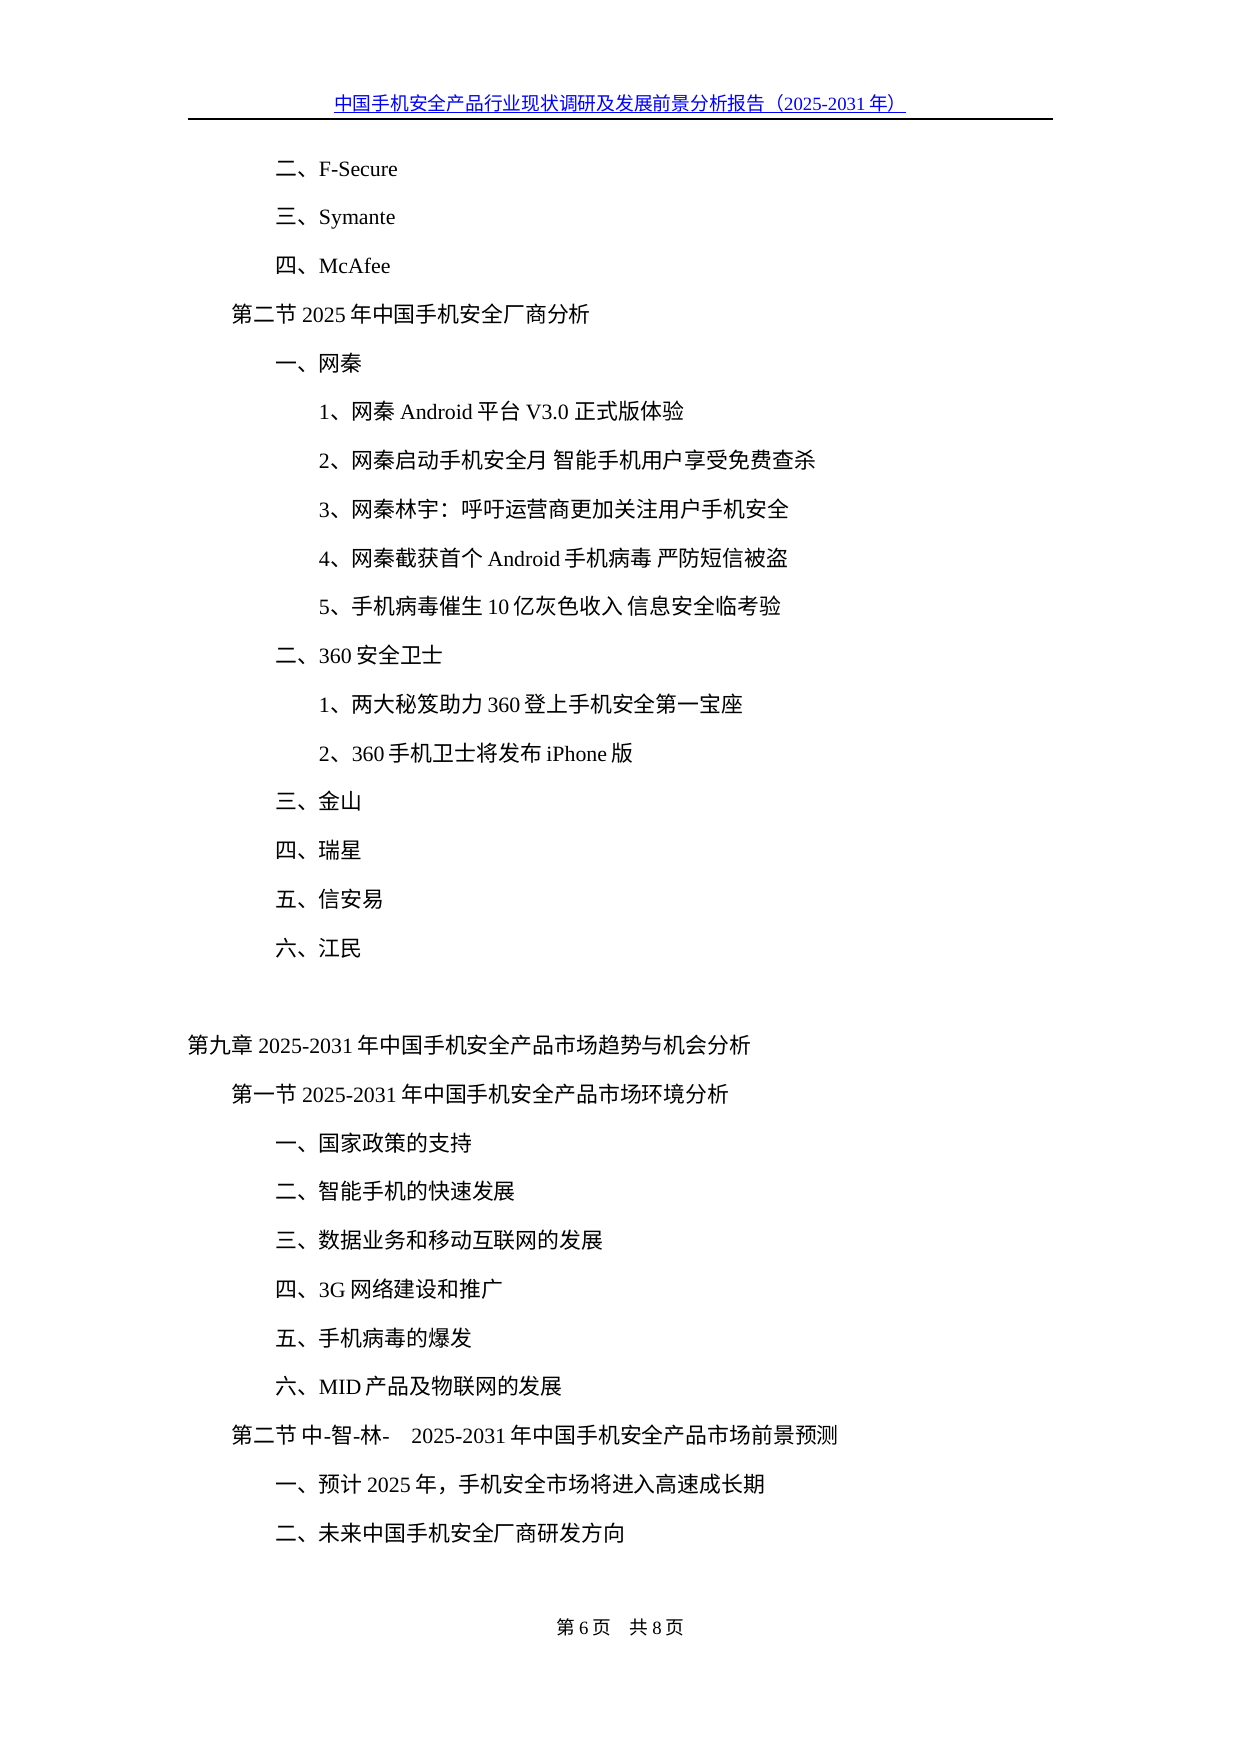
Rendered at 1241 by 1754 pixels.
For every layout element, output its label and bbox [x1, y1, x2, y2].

text [187, 150, 1053, 1548]
